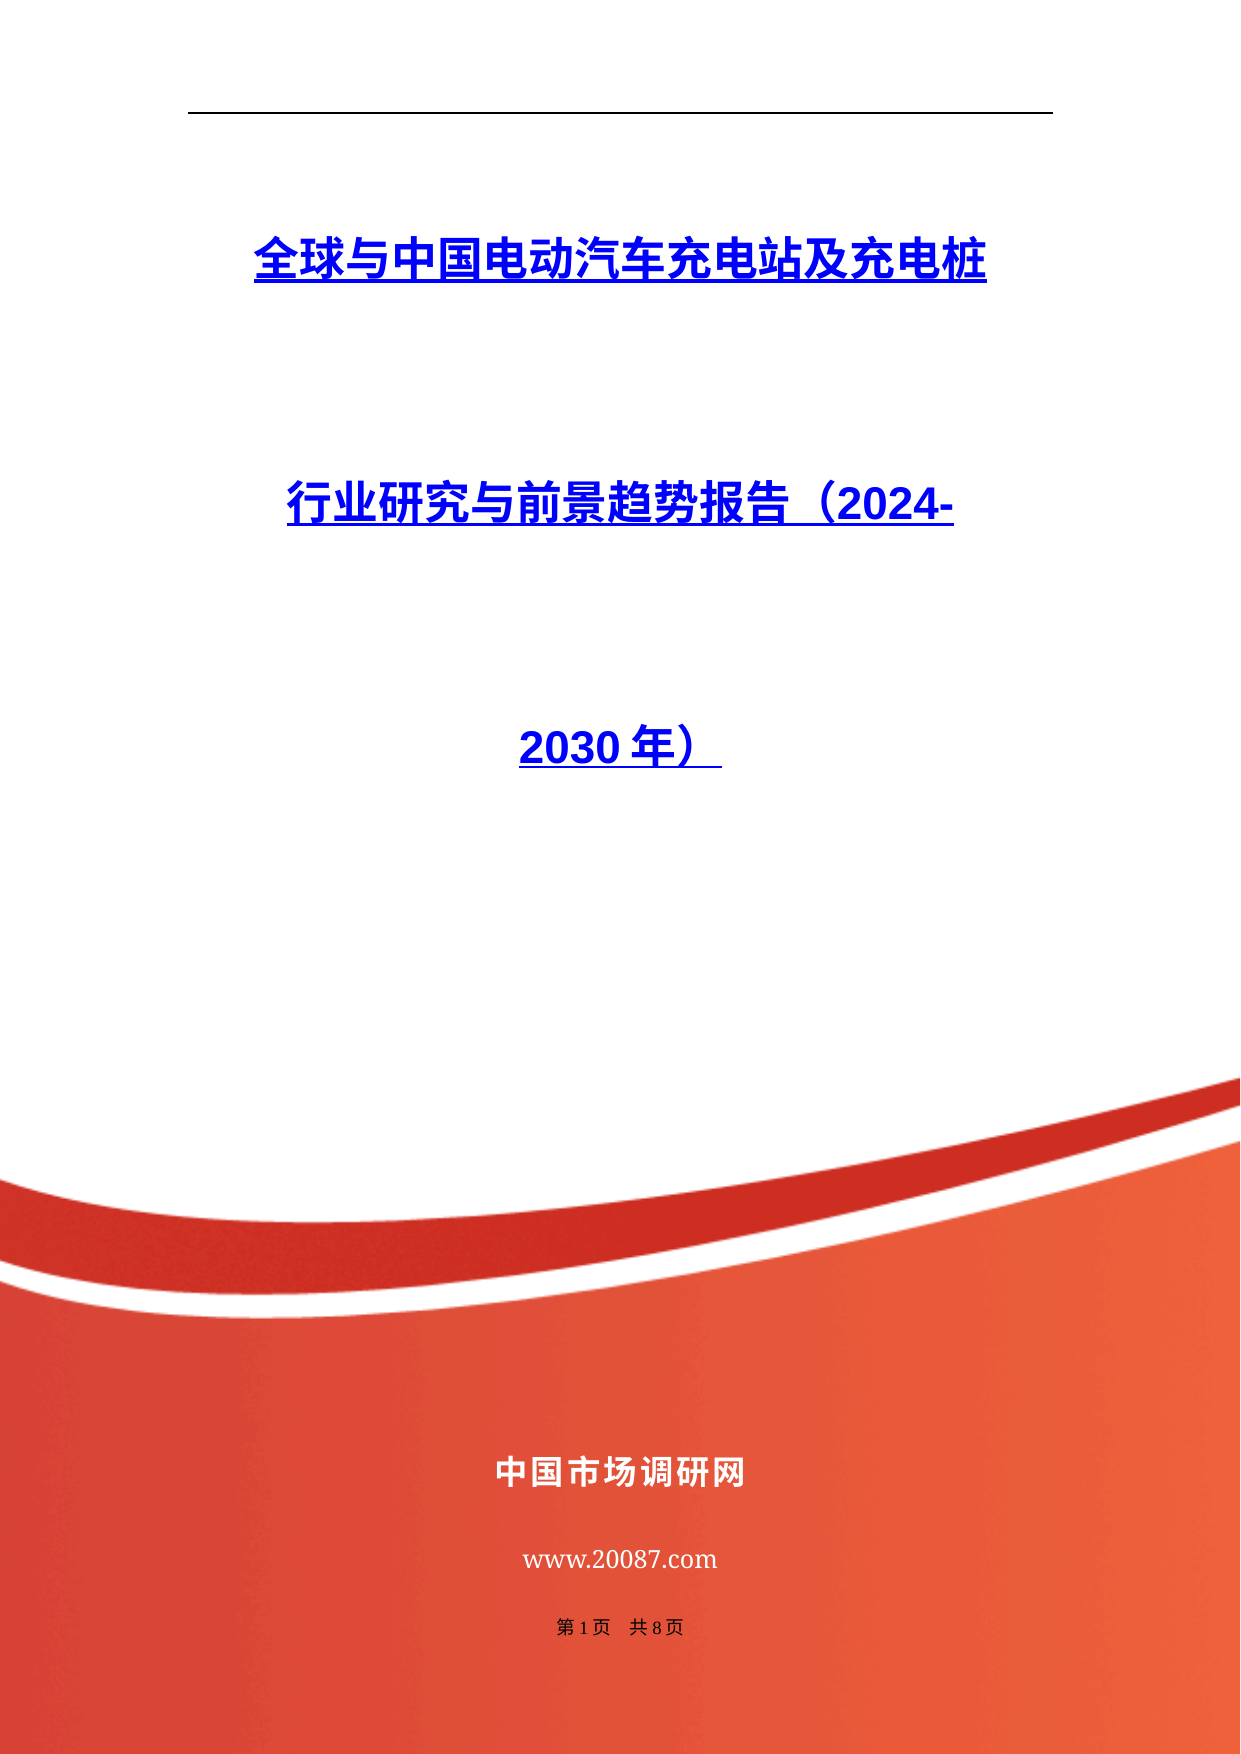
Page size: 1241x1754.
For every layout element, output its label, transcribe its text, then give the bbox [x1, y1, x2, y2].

subtitle 中国市场调研网 [187, 1437, 1053, 1502]
picture [0, 1006, 1241, 1754]
text www.20087.com [187, 1526, 1053, 1591]
table_header 全球与中国电动汽车充电站及充电桩行业研究与前景趋势报告（2024-2030年） [188, 207, 1053, 871]
